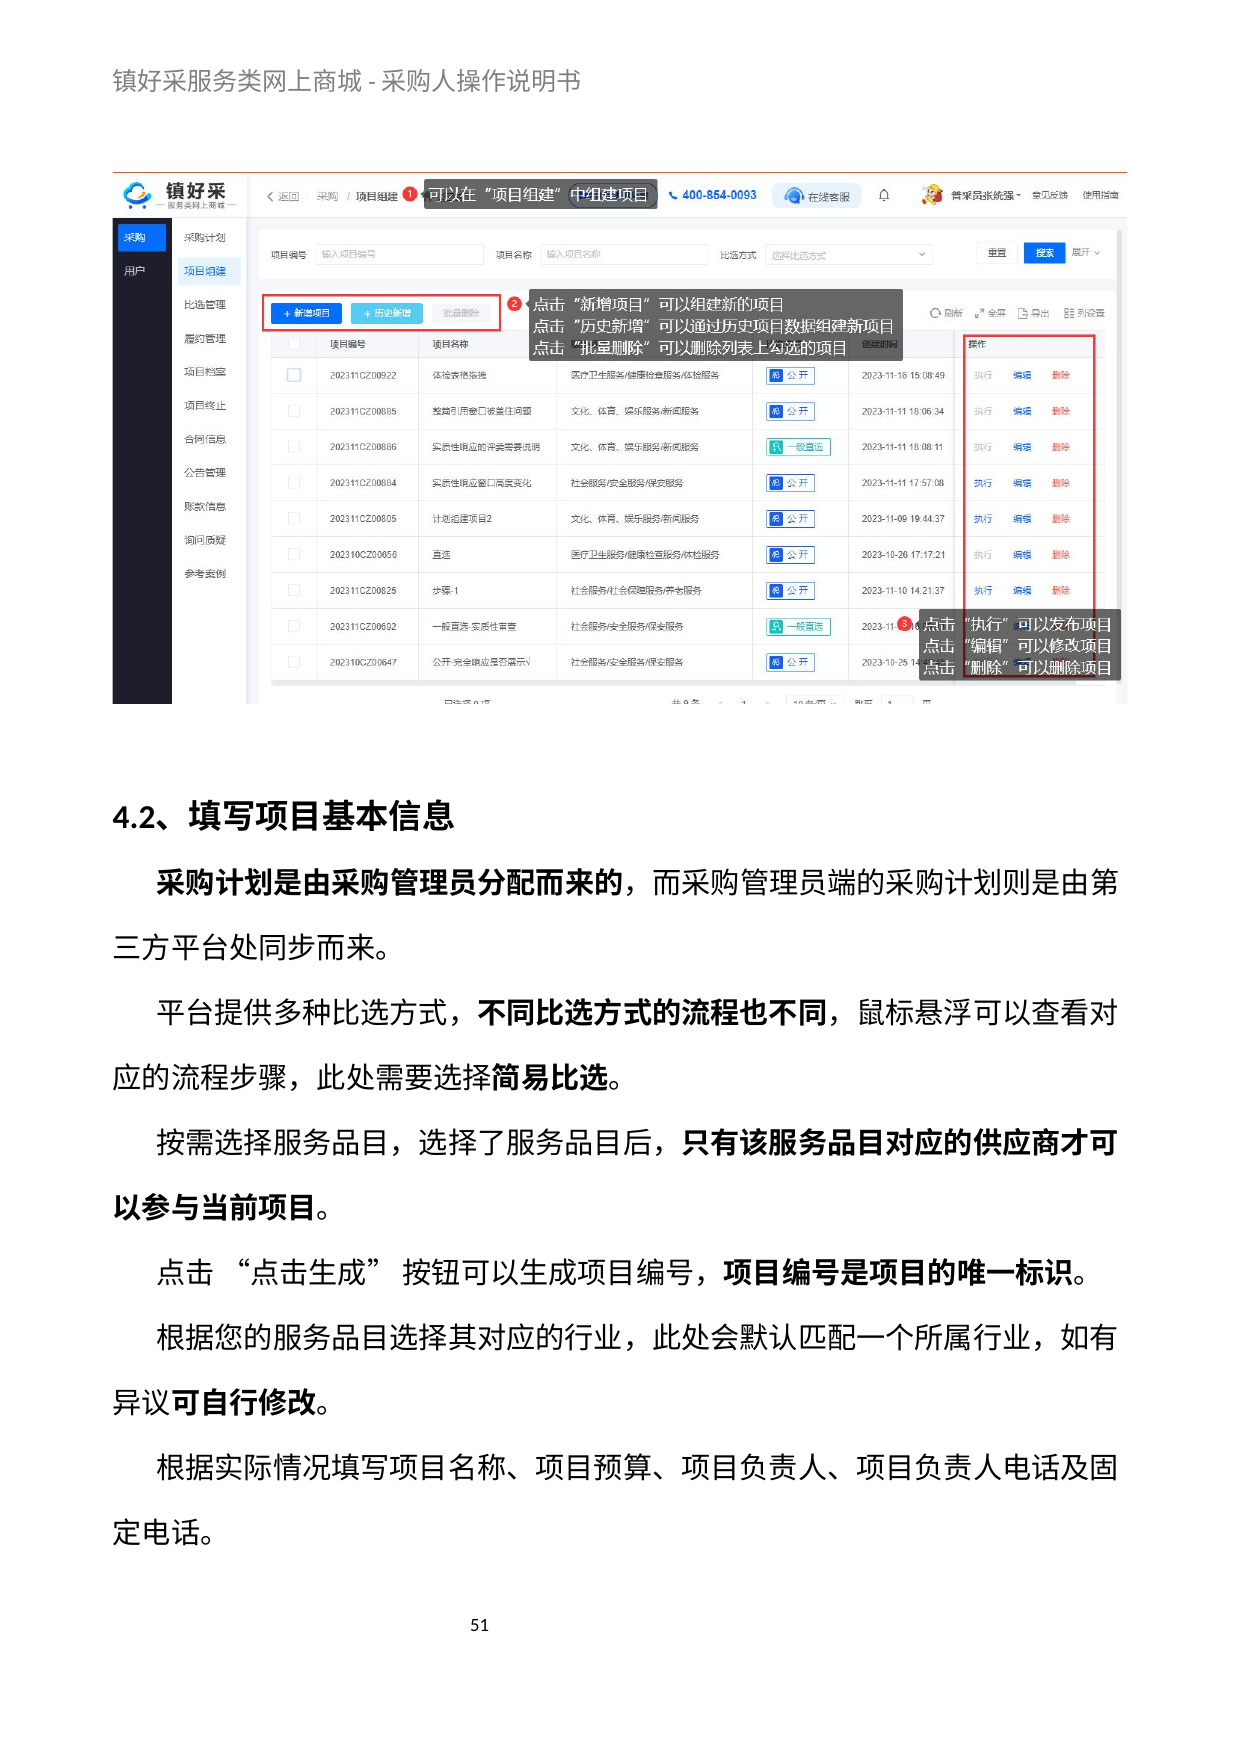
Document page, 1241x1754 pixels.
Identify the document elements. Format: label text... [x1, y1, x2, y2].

text 根据您的服务品目选择其对应的行业，此处会默认匹配一个所属行业，如有异议可自行修改。 [112, 1304, 1128, 1434]
text 根据实际情况填写项目名称、项目预算、项目负责人、项目负责人电话及固定电话。 [112, 1434, 1128, 1564]
text 点击 “点击生成” 按钮可以生成项目编号，项目编号是项目的唯一标识。 [112, 1239, 1128, 1304]
subtitle 4.2、填写项目基本信息 [112, 782, 1128, 847]
text 采购计划是由采购管理员分配而来的，而采购管理员端的采购计划则是由第三方平台处同步而来。 [112, 849, 1128, 979]
text 按需选择服务品目，选择了服务品目后，只有该服务品目对应的供应商才可以参与当前项目。 [112, 1109, 1128, 1239]
text 平台提供多种比选方式，不同比选方式的流程也不同，鼠标悬浮可以查看对应的流程步骤，此处需要选择简易比选。 [112, 979, 1128, 1109]
picture [112, 172, 1128, 704]
